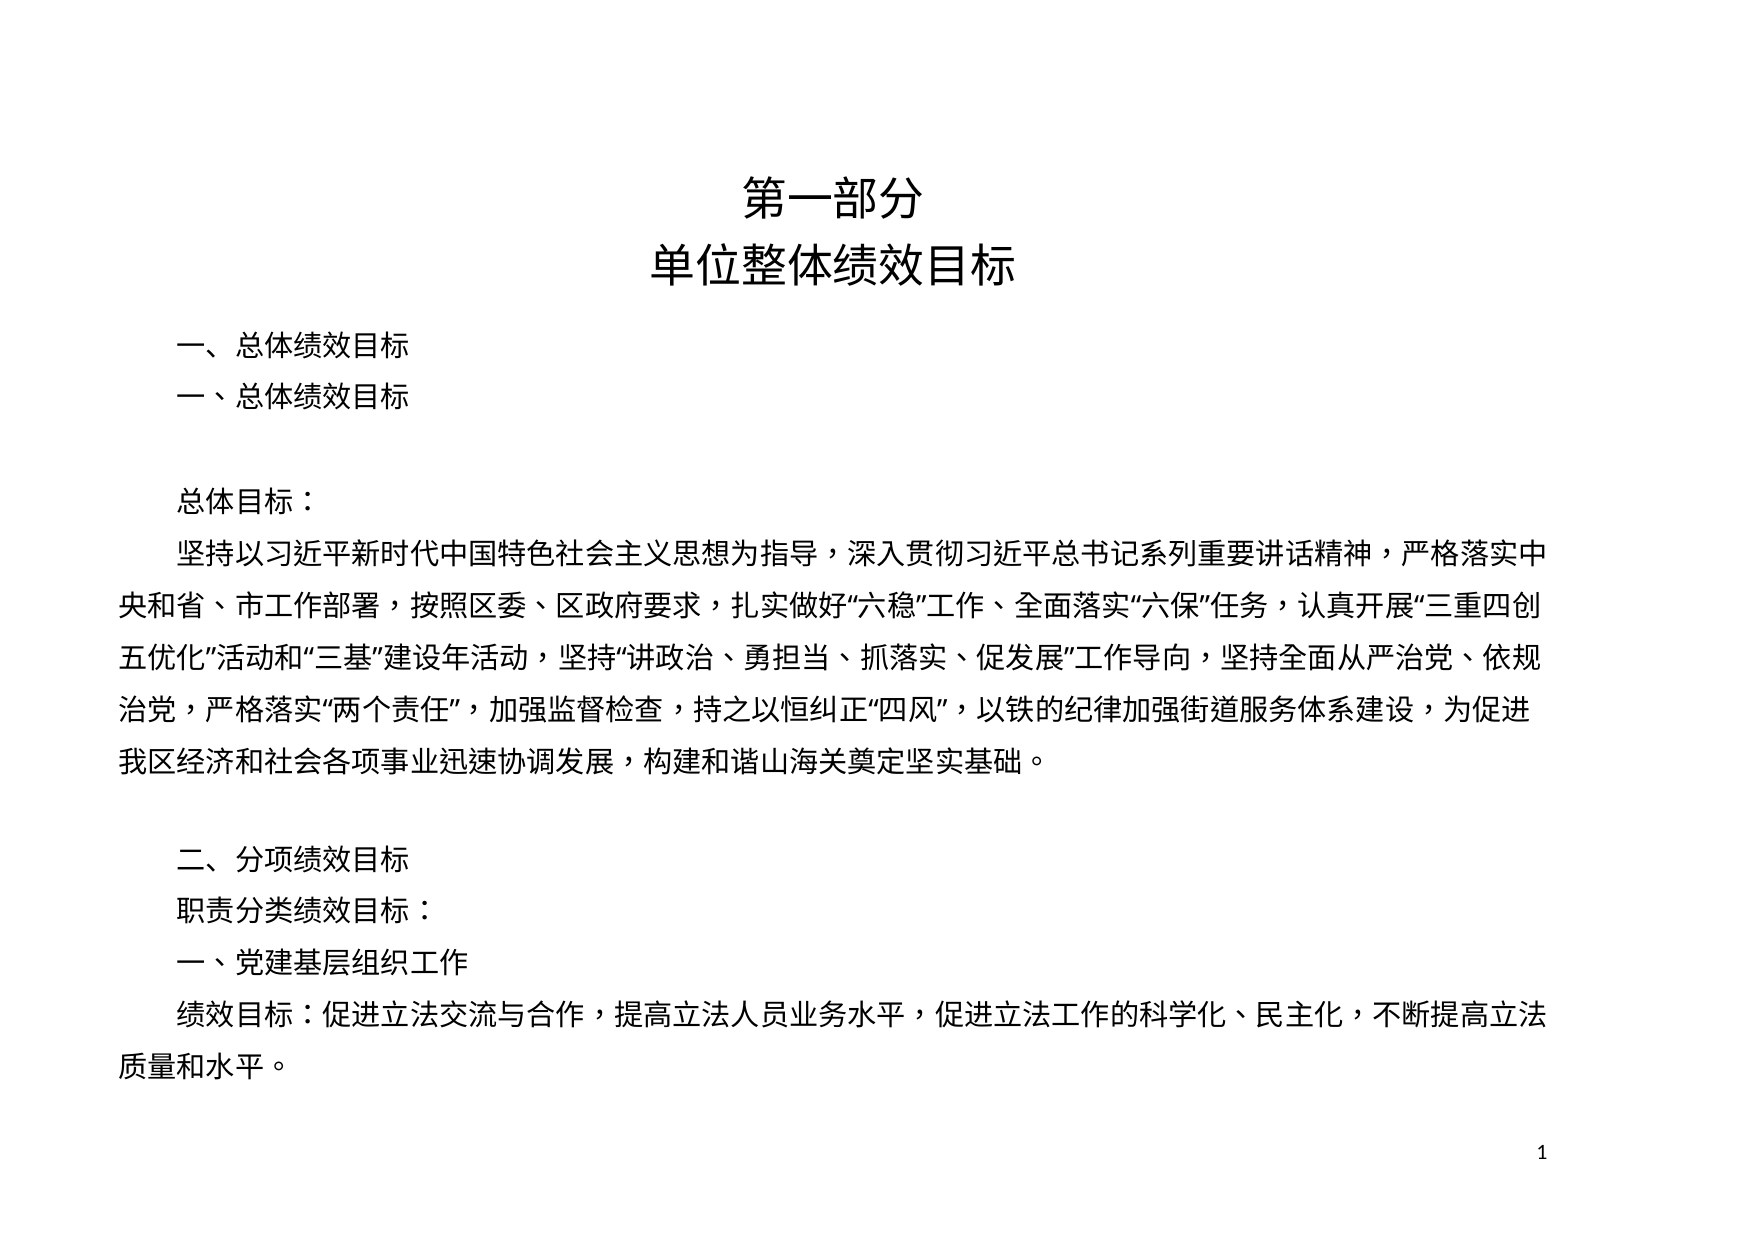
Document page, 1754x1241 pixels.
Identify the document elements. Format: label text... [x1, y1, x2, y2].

text 第一部分 [118, 162, 1547, 229]
text 坚持以习近平新时代中国特色社会主义思想为指导，深入贯彻习近平总书记系列重要讲话精神，严格落实中央和省、市工作部署，按照区委、区政府要求，扎实做好“六稳”工作、全面落实“六保”任务，认真开展“三重四创五优化”活动和“三基”建设年活动，坚持“讲政治、勇担当、抓落实、促发展”工作导向，坚持全面从严治党、依规治党，严格落实“两个责任”，加强监督检查，持之以恒纠正“四风”，以铁的纪律加强街道服务体系建设，为促进我区经济和社会各项事业迅速协调发展，构建和谐山海关奠定坚实基础。 [118, 522, 1547, 783]
text 一、总体绩效目标 [118, 366, 1547, 418]
text 绩效目标：促进立法交流与合作，提高立法人员业务水平，促进立法工作的科学化、民主化，不断提高立法质量和水平。 [118, 983, 1547, 1088]
text 二、分项绩效目标 [118, 836, 1547, 878]
text 一、党建基层组织工作 [118, 931, 1547, 983]
text 总体目标： [118, 470, 1547, 522]
text 一、总体绩效目标 [118, 323, 1547, 365]
text 职责分类绩效目标： [118, 879, 1547, 931]
text 单位整体绩效目标 [118, 229, 1547, 295]
